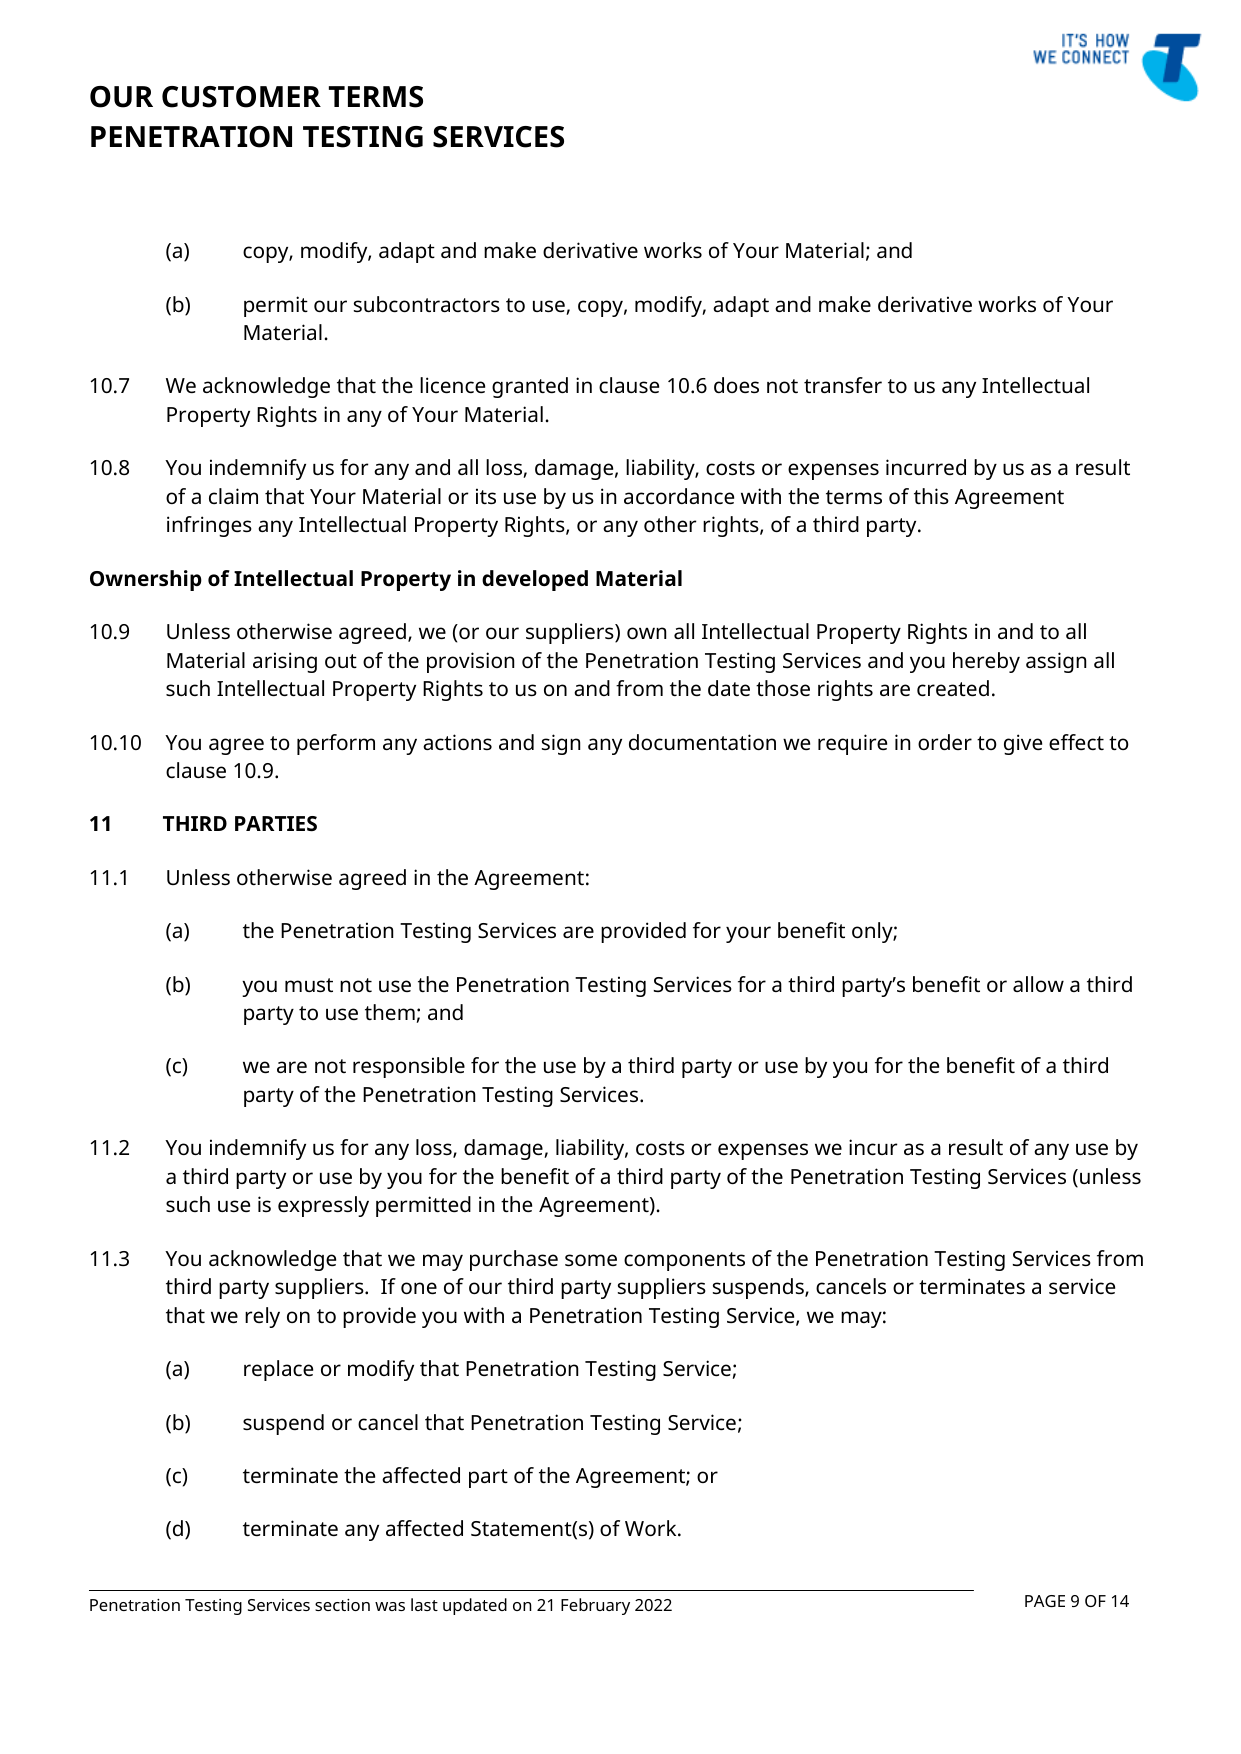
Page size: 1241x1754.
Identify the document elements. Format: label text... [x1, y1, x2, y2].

subtitle You indemnify us for any loss, damage, liability, costs or expenses we incur as a result of any use by a third party or use by you for the benefit of a third party of the Penetration Testing Services (unless such use is expressly permitted in the Agreement). [89, 1133, 1152, 1219]
subtitle You acknowledge that we may purchase some components of the Penetration Testing Services from third party suppliers. If one of our third party suppliers suspends, cancels or terminates a service that we rely on to provide you with a Penetration Testing Service, we may: [89, 1244, 1152, 1329]
subtitle We acknowledge that the licence granted in clause 10.6 does not transfer to us any Intellectual Property Rights in any of Your Material. [89, 372, 1152, 428]
subtitle suspend or cancel that Penetration Testing Service; [165, 1408, 1152, 1436]
subtitle terminate any affected Statement(s) of Work. [165, 1514, 1152, 1543]
subtitle You indemnify us for any and all loss, damage, liability, costs or expenses incurred by us as a result of a claim that Your Material or its use by us in accordance with the terms of this Agreement infringes any Intellectual Property Rights, or any other rights, of a third party. [89, 453, 1152, 539]
picture [1031, 29, 1203, 104]
subtitle terminate the affected part of the Agreement; or [165, 1461, 1152, 1489]
subtitle copy, modify, adapt and make derivative works of Your Material; and [165, 236, 1152, 265]
subtitle You agree to perform any actions and sign any documentation we require in order to give effect to clause 10.9. [89, 728, 1152, 784]
subtitle replace or modify that Penetration Testing Service; [165, 1354, 1152, 1383]
subtitle we are not responsible for the use by a third party or use by you for the benefit of a third party of the Penetration Testing Services. [165, 1052, 1152, 1108]
subtitle Unless otherwise agreed, we (or our suppliers) own all Intellectual Property Rights in and to all Material arising out of the provision of the Penetration Testing Services and you hereby assign all such Intellectual Property Rights to us on and from the date those rights are created. [89, 617, 1152, 703]
subtitle permit our subcontractors to use, copy, modify, adapt and make derivative works of Your Material. [165, 290, 1152, 347]
subtitle third parties [89, 809, 1152, 838]
text Ownership of Intellectual Property in developed Material [89, 564, 1152, 592]
subtitle you must not use the Penetration Testing Services for a third party’s benefit or allow a third party to use them; and [165, 970, 1152, 1027]
subtitle the Penetration Testing Services are provided for your benefit only; [165, 916, 1152, 945]
subtitle Unless otherwise agreed in the Agreement: [89, 863, 1152, 891]
